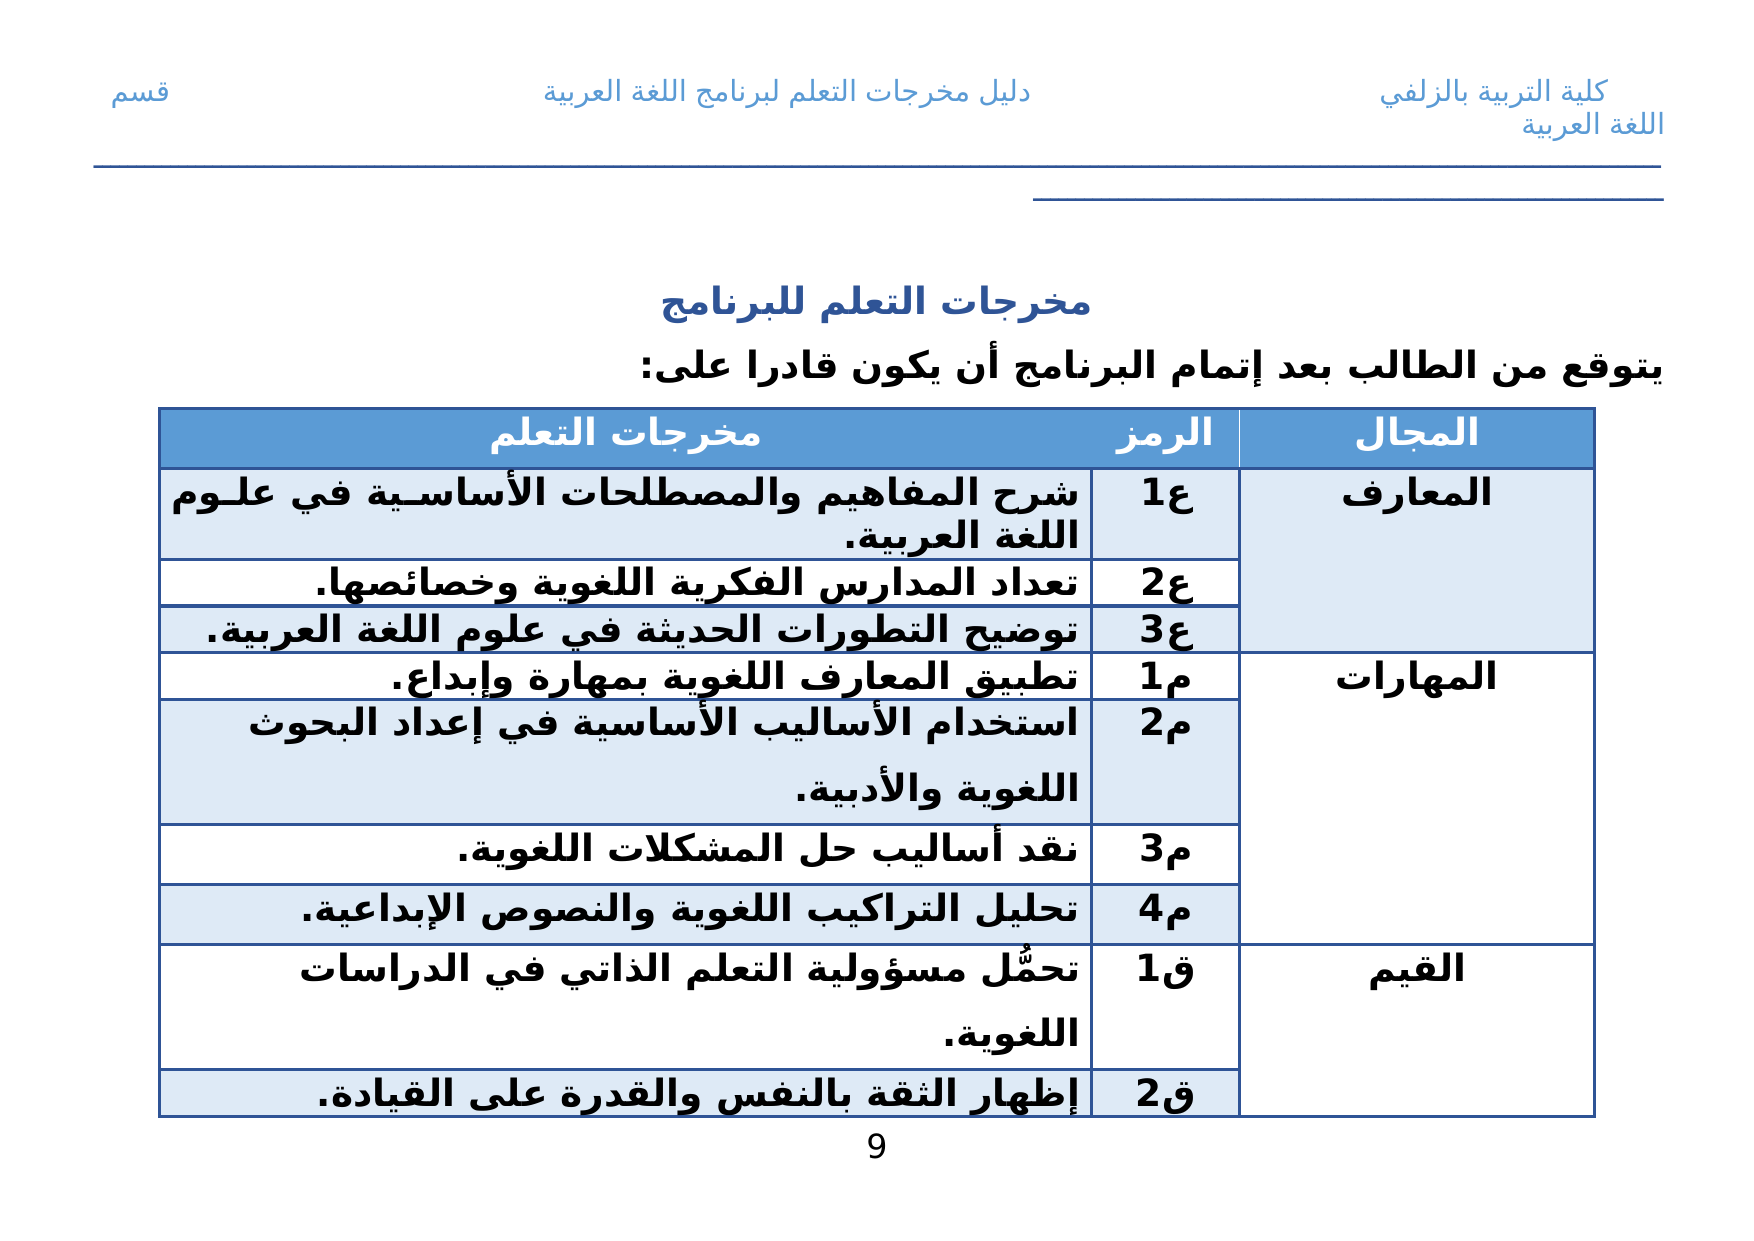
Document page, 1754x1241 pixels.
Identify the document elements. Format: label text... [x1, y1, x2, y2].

text يتوقع من الطالب بعد إتمام البرنامج أن يكون قادرا على: [89, 343, 1665, 387]
table_cell المهارات [1241, 654, 1593, 943]
table_cell إظهار الثقة بالنفس والقدرة على القيادة. [161, 1071, 1090, 1115]
table_cell نقد أساليب حل المشكلات اللغوية. [161, 826, 1090, 883]
table_cell تعداد المدارس الفكرية اللغوية وخصائصها. [161, 561, 1090, 604]
table_cell م4 [1093, 886, 1238, 943]
table_cell م3 [1093, 826, 1238, 883]
table_cell تحليل التراكيب اللغوية والنصوص الإبداعية. [161, 886, 1090, 943]
table_cell م2 [1093, 701, 1238, 823]
table_cell ق2 [1093, 1071, 1238, 1115]
table_header المجال [1240, 410, 1593, 467]
table_cell ع1 [1093, 470, 1238, 558]
text مخرجات التعلم للبرنامج [89, 280, 1665, 323]
table_cell ع2 [1093, 561, 1238, 604]
table_cell المعارف [1241, 470, 1593, 651]
table_cell م1 [1093, 654, 1238, 698]
table_header الرمز [1092, 410, 1239, 467]
table_cell تطبيق المعارف اللغوية بمهارة وإبداع. [161, 654, 1090, 698]
table_header مخرجات التعلم [161, 410, 1092, 467]
table_cell تحمُّل مسؤولية التعلم الذاتي في الدراسات اللغوية. [161, 946, 1090, 1068]
table_cell ق1 [1093, 946, 1238, 1068]
table_cell شرح المفاهيم والمصطلحات الأساسية في علوم اللغة العربية. [161, 470, 1090, 558]
table_cell توضيح التطورات الحديثة في علوم اللغة العربية. [161, 608, 1090, 651]
table_cell ع3 [1093, 608, 1238, 651]
table_cell القيم [1241, 946, 1593, 1115]
table_cell استخدام الأساليب الأساسية في إعداد البحوث اللغوية والأدبية. [161, 701, 1090, 823]
